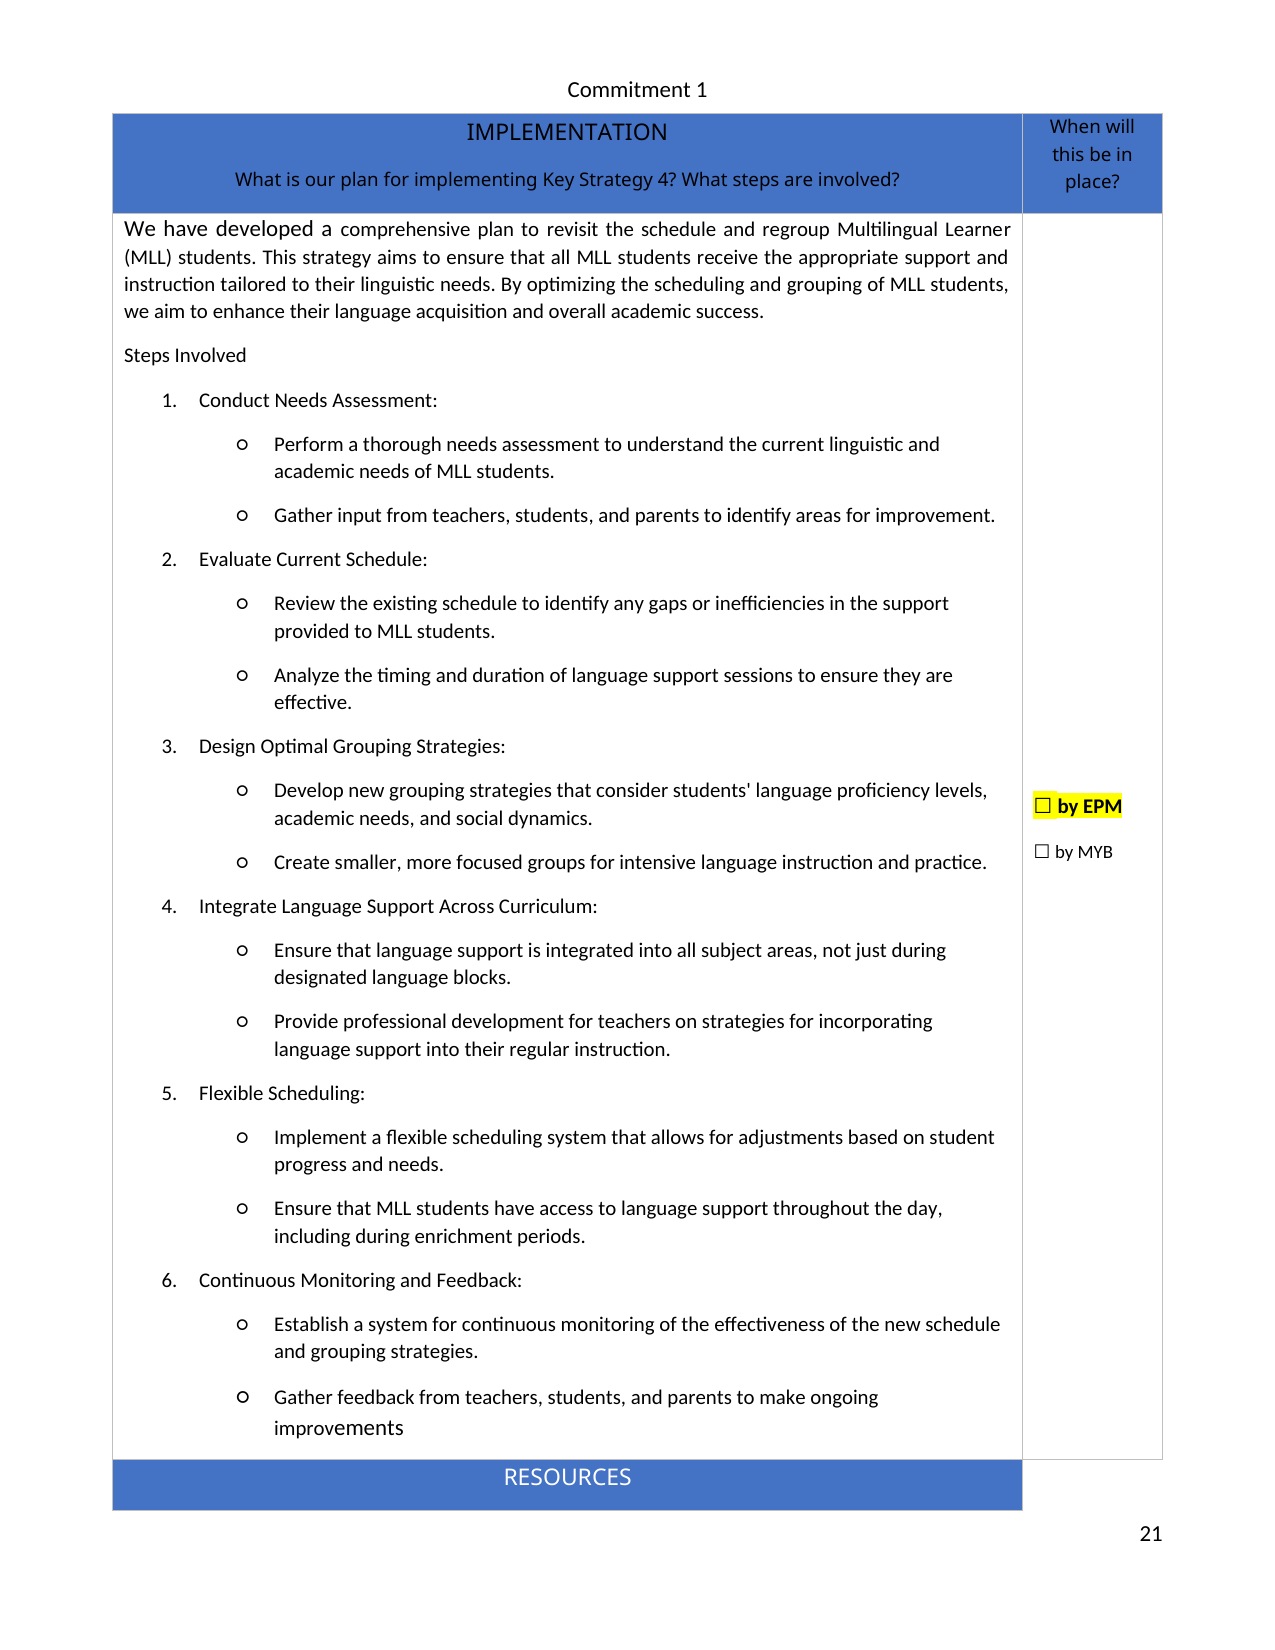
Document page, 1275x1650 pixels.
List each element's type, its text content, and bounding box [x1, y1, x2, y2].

table_header IMPLEMENTATION What is our plan for implementing Key Strategy 4? What steps are involved? [113, 114, 1022, 213]
table_header When will this be in place? [1023, 114, 1162, 213]
table_cell We have developed a comprehensive plan to revisit the schedule and regroup Multilingual Learner (MLL) students. This strategy aims to ensure that all MLL students receive the appropriate support and instruction tailored to their linguistic needs. By optimizing the scheduling and grouping of MLL students, we aim to enhance their language acquisition and overall academic success. Steps Involved Conduct Needs Assessment: Perform a thorough needs assessment to understand the current linguistic and academic needs of MLL students. Gather input from teachers, students, and parents to identify areas for improvement. Evaluate Current Schedule: Review the existing schedule to identify any gaps or inefficiencies in the support provided to MLL students. Analyze the timing and duration of language support sessions to ensure they are effective. Design Optimal Grouping Strategies: Develop new grouping strategies that consider students' language proficiency levels, academic needs, and social dynamics. Create smaller, more focused groups for intensive language instruction and practice. Integrate Language Support Across Curriculum: Ensure that language support is integrated into all subject areas, not just during designated language blocks. Provide professional development for teachers on strategies for incorporating language support into their regular instruction. Flexible Scheduling: Implement a flexible scheduling system that allows for adjustments based on student progress and needs. Ensure that MLL students have access to language support throughout the day, including during enrichment periods. Continuous Monitoring and Feedback: Establish a system for continuous monitoring of the effectiveness of the new schedule and grouping strategies. Gather feedback from teachers, students, and parents to make ongoing improvements [113, 214, 1022, 1459]
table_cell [113, 1460, 1022, 1510]
table_cell ☐ by EPM ☐ by MYB [1023, 214, 1162, 1459]
